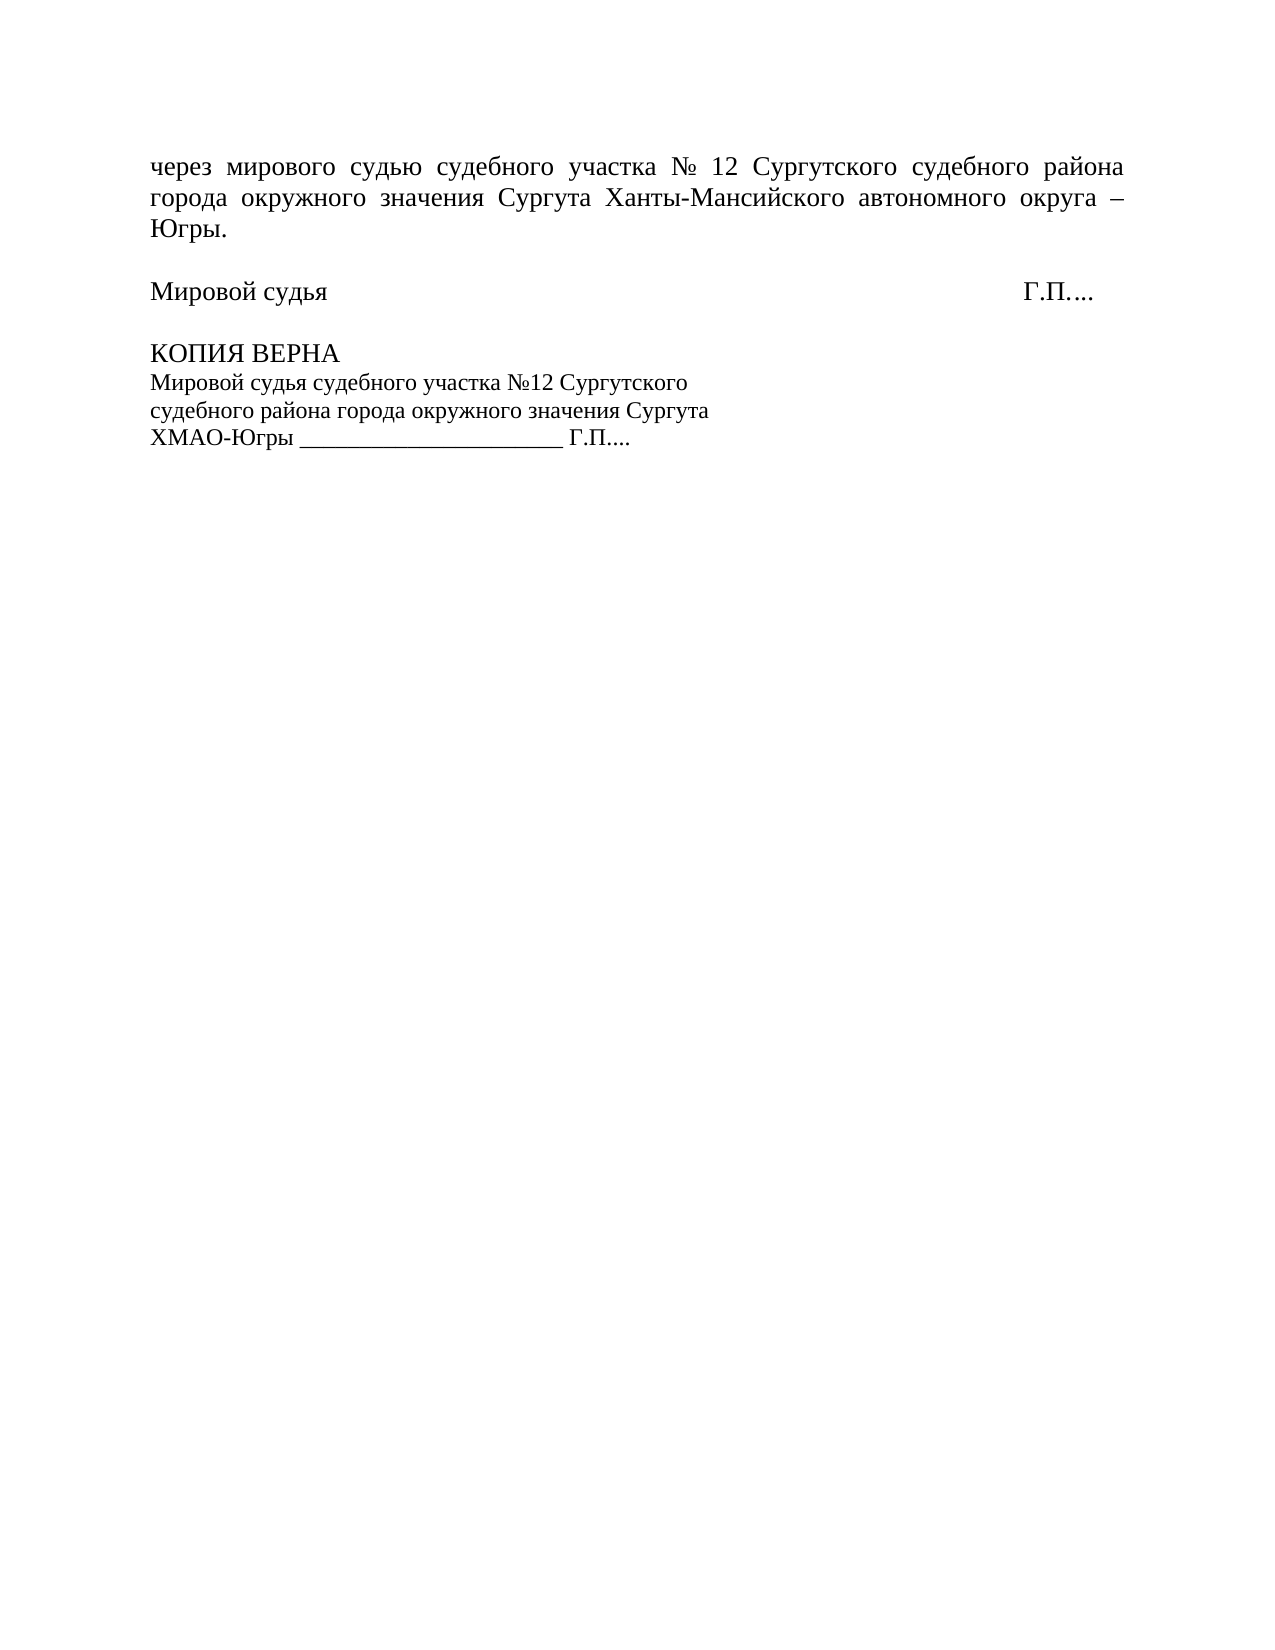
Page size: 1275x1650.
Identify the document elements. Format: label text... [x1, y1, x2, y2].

text судебного района города окружного значения Сургута [150, 396, 1125, 423]
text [150, 150, 1125, 243]
text ХМАО-Югры ______________________ Г.П.... [150, 423, 1125, 451]
text КОПИЯ ВЕРНА [150, 337, 1125, 368]
text Мировой судья Г.П.... [150, 274, 1125, 306]
text Мировой судья судебного участка №12 Сургутского [150, 368, 1125, 396]
